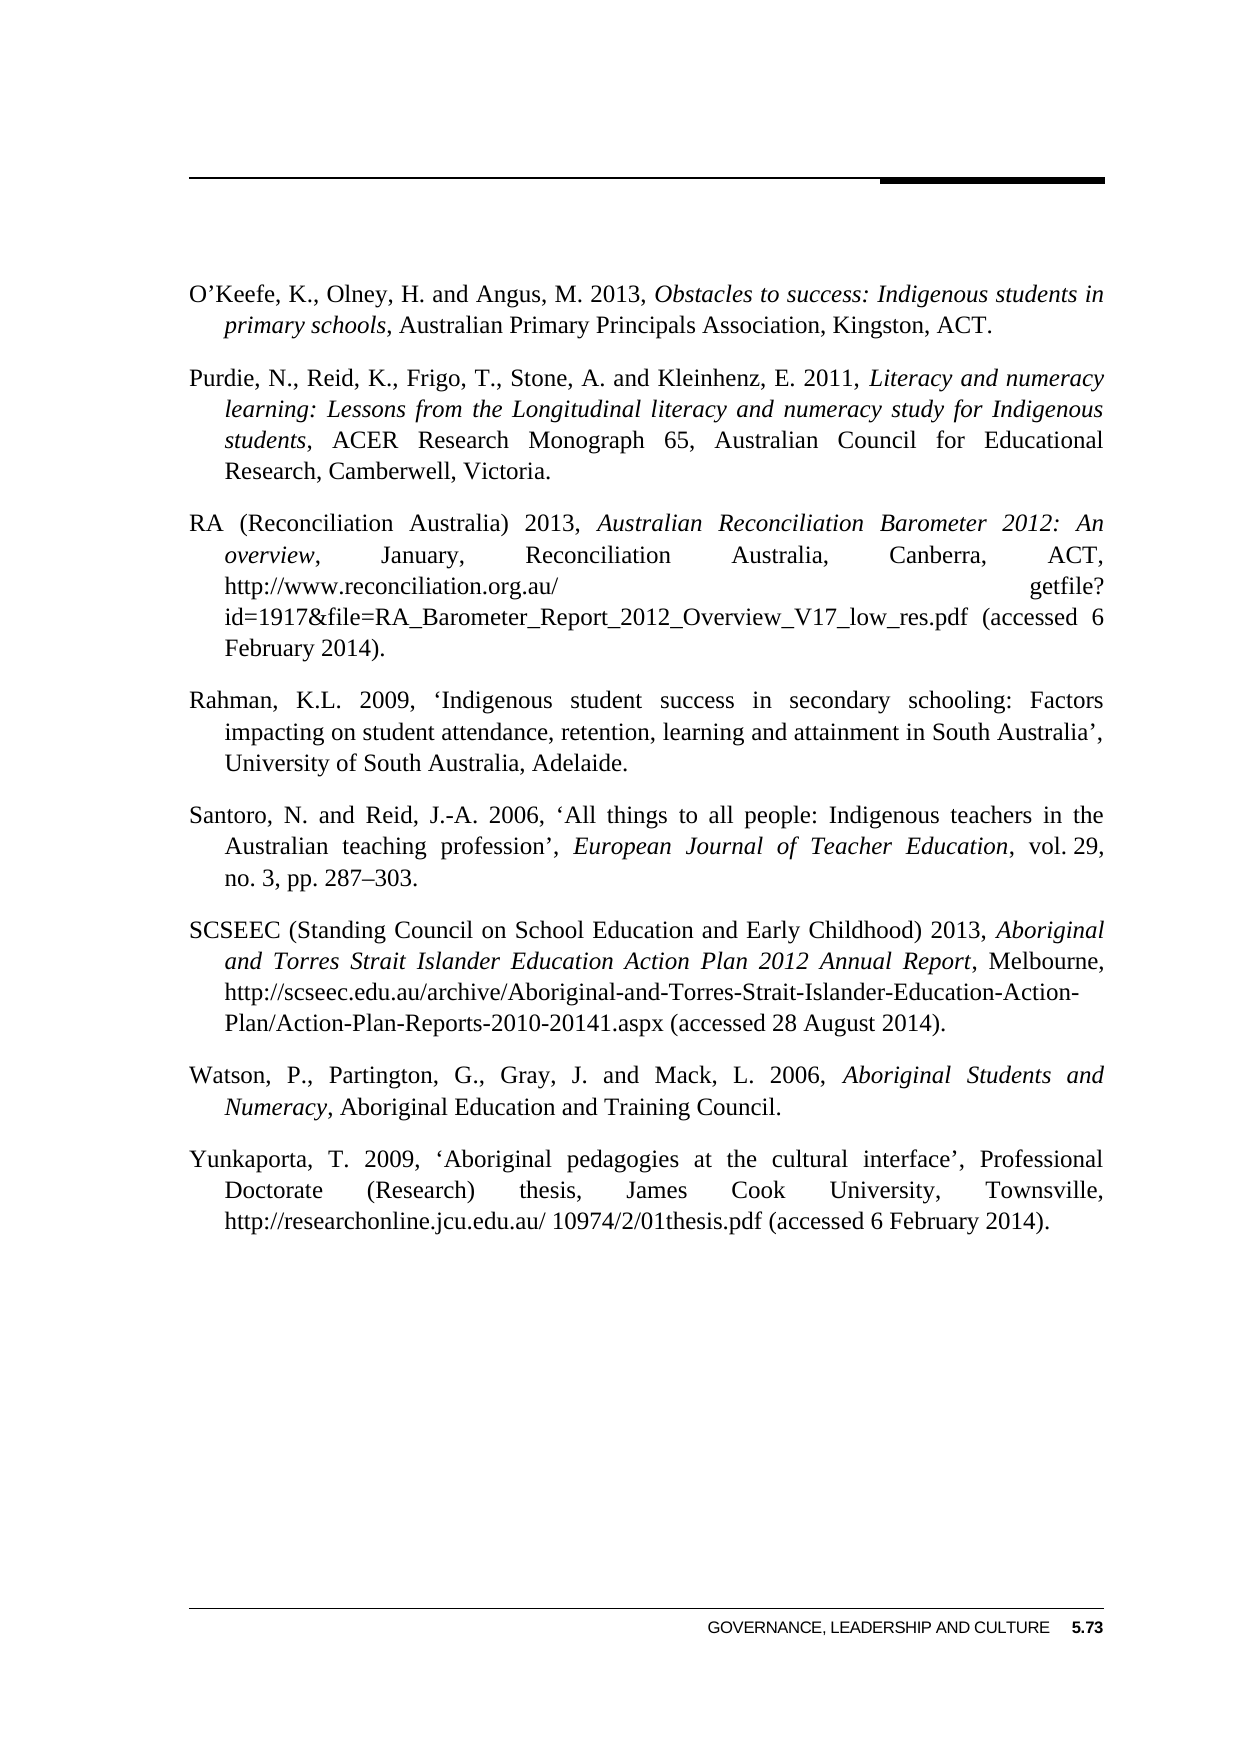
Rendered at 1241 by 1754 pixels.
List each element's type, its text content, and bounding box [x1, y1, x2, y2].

text O’Keefe, K., Olney, H. and Angus, M. 2013, Obstacles to success: Indigenous students in primary schools, Australian Primary Principals Association, Kingston, ACT. [189, 277, 1104, 339]
text Santoro, N. and Reid, J.-A. 2006, ‘All things to all people: Indigenous teachers in the Australian teaching profession’, European Journal of Teacher Education, vol. 29, no. 3, pp. 287–303. [189, 798, 1104, 891]
text Yunkaporta, T. 2009, ‘Aboriginal pedagogies at the cultural interface’, Professional Doctorate (Research) thesis, James Cook University, Townsville, http://researchonline.jcu.edu.au/ 10974/2/01thesis.pdf (accessed 6 February 2014). [189, 1141, 1104, 1235]
text Purdie, N., Reid, K., Frigo, T., Stone, A. and Kleinhenz, E. 2011, Literacy and numeracy learning: Lessons from the Longitudinal literacy and numeracy study for Indigenous students, ACER Research Monograph 65, Australian Council for Educational Research, Camberwell, Victoria. [189, 360, 1104, 485]
text SCSEEC (Standing Council on School Education and Early Childhood) 2013, Aboriginal and Torres Strait Islander Education Action Plan 2012 Annual Report, Melbourne, http://scseec.edu.au/archive/Aboriginal-and-Torres-Strait-Islander-Education-Action-Plan/Action-Plan-Reports-2010-20141.aspx (accessed 28 August 2014). [189, 912, 1104, 1037]
text RA (Reconciliation Australia) 2013, Australian Reconciliation Barometer 2012: An overview, January, Reconciliation Australia, Canberra, ACT, http://www.reconciliation.org.au/ getfile?id=1917&file=RA_Barometer_Report_2012_Overview_V17_low_res.pdf (accessed 6 February 2014). [189, 506, 1104, 662]
text Rahman, K.L. 2009, ‘Indigenous student success in secondary schooling: Factors impacting on student attendance, retention, learning and attainment in South Australia’, University of South Australia, Adelaide. [189, 683, 1104, 777]
text Watson, P., Partington, G., Gray, J. and Mack, L. 2006, Aboriginal Students and Numeracy, Aboriginal Education and Training Council. [189, 1058, 1104, 1121]
